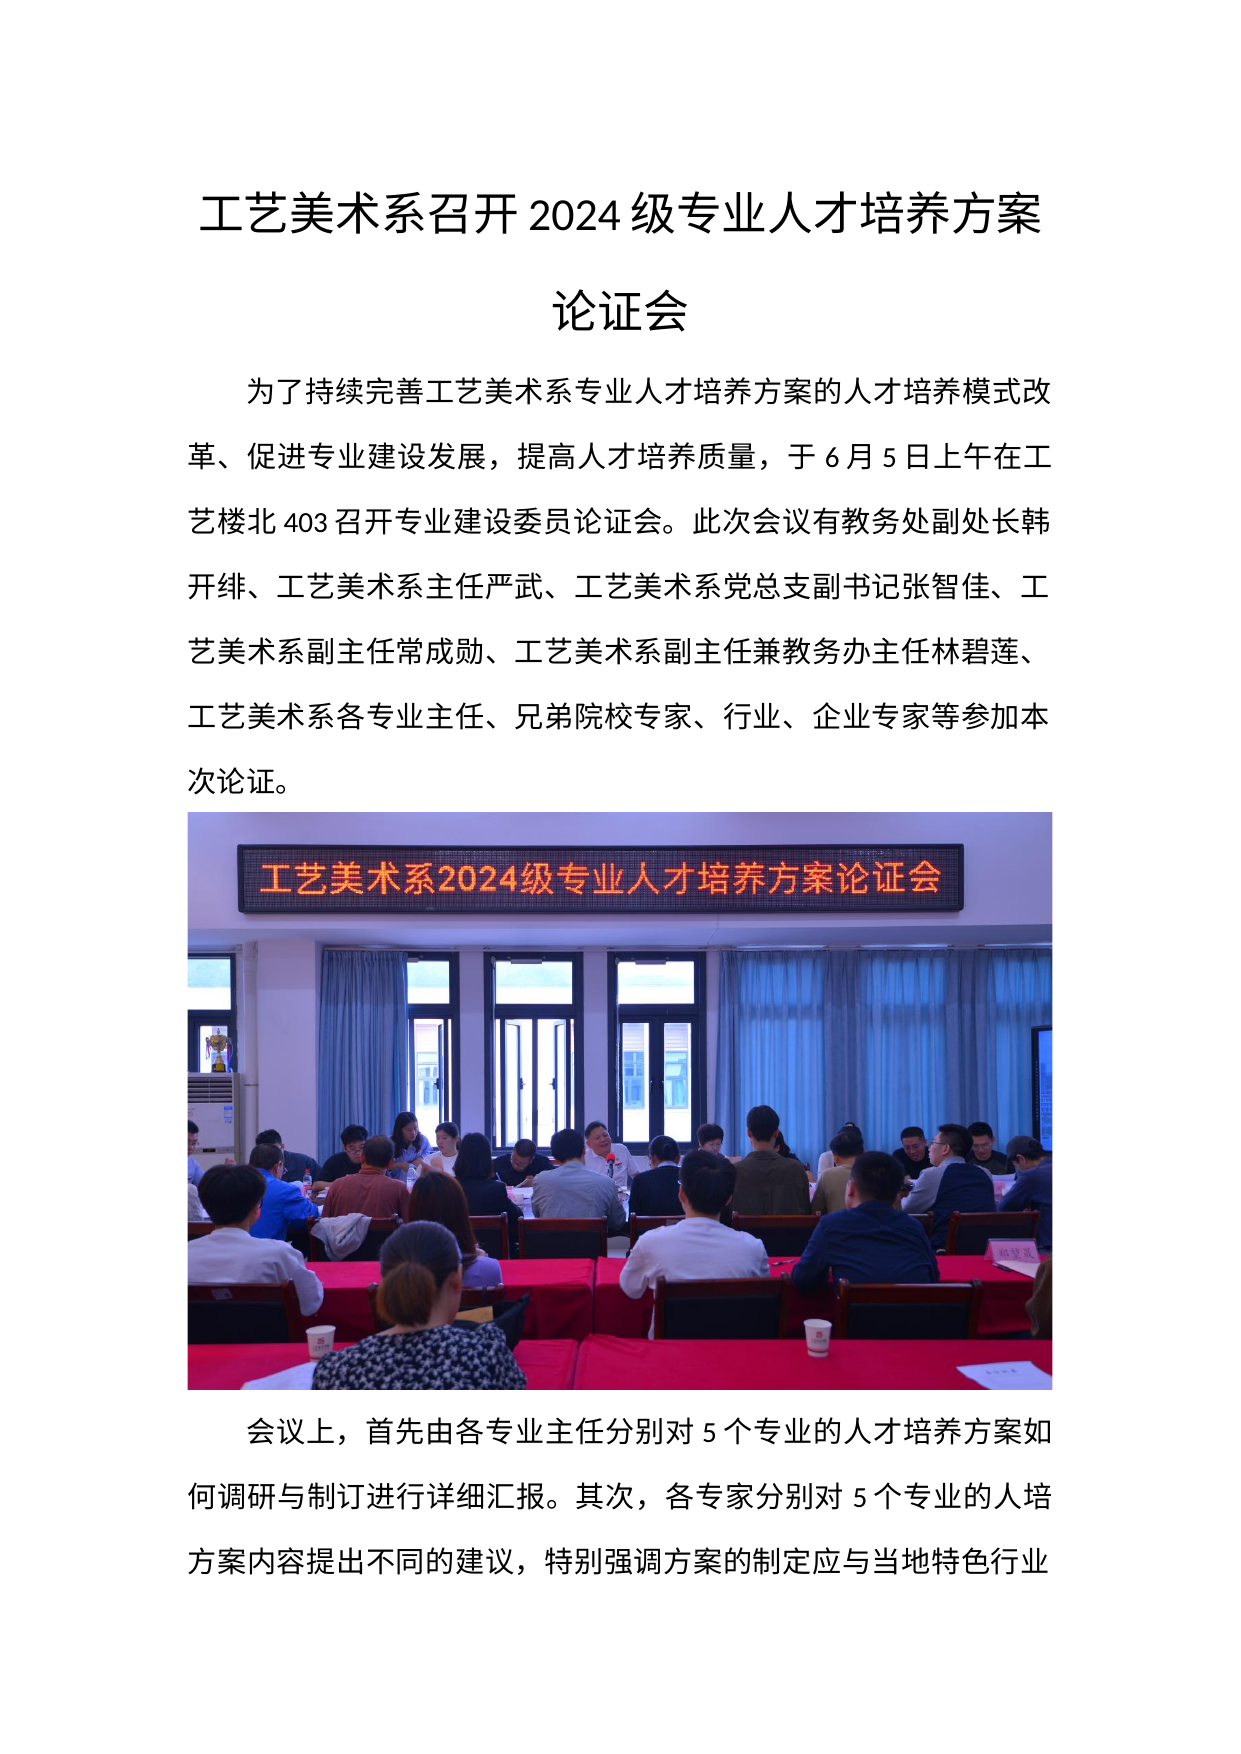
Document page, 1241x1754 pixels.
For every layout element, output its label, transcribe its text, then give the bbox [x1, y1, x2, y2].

text 为了持续完善工艺美术系专业人才培养方案的人才培养模式改革、促进专业建设发展，提高人才培养质量，于6月5日上午在工艺楼北403召开专业建设委员论证会。此次会议有教务处副处长韩开绯、工艺美术系主任严武、工艺美术系党总支副书记张智佳、工艺美术系副主任常成勋、工艺美术系副主任兼教务办主任林碧莲、工艺美术系各专业主任、兄弟院校专家、行业、企业专家等参加本次论证。 [187, 357, 1053, 812]
text 工艺美术系召开2024级专业人才培养方案论证会 [187, 162, 1053, 357]
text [187, 1397, 1053, 1592]
picture [187, 812, 1053, 1390]
